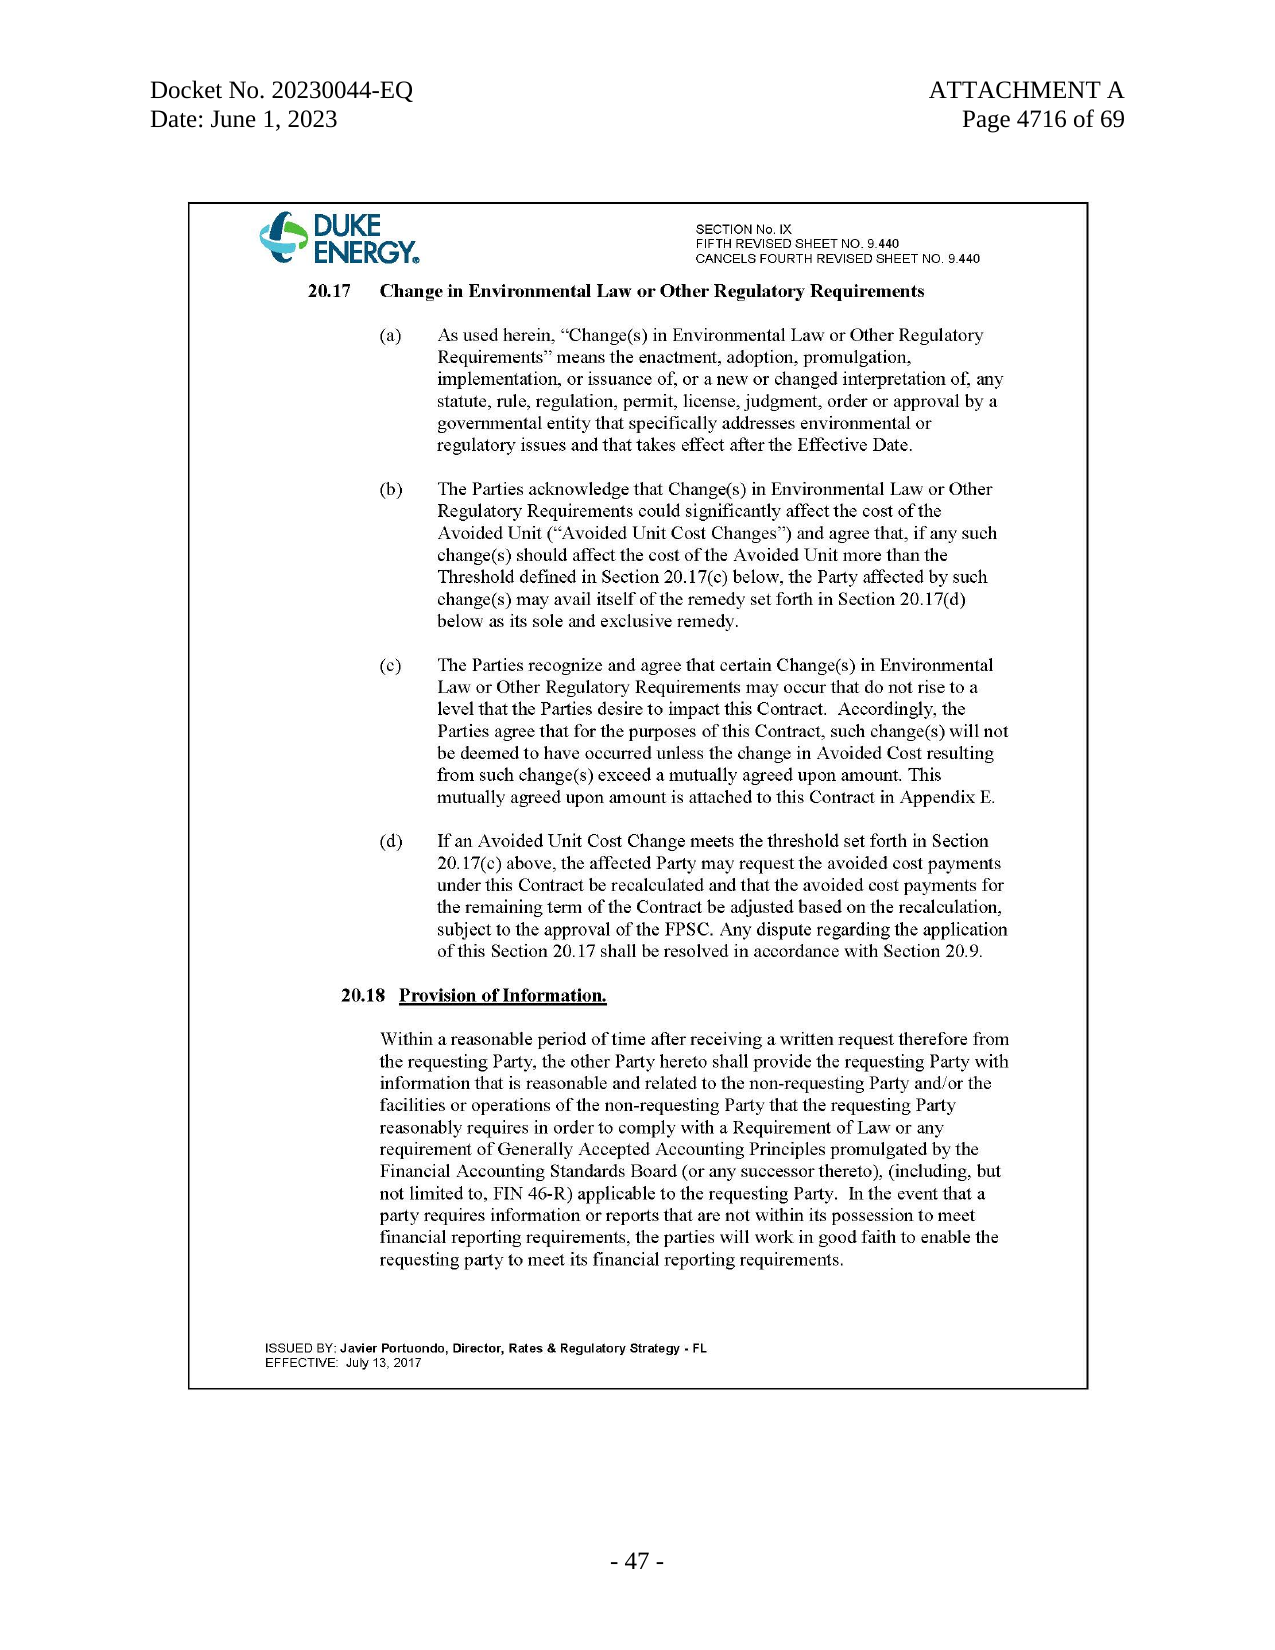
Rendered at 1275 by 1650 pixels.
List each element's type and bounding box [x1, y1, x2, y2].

picture [150, 165, 1125, 1427]
